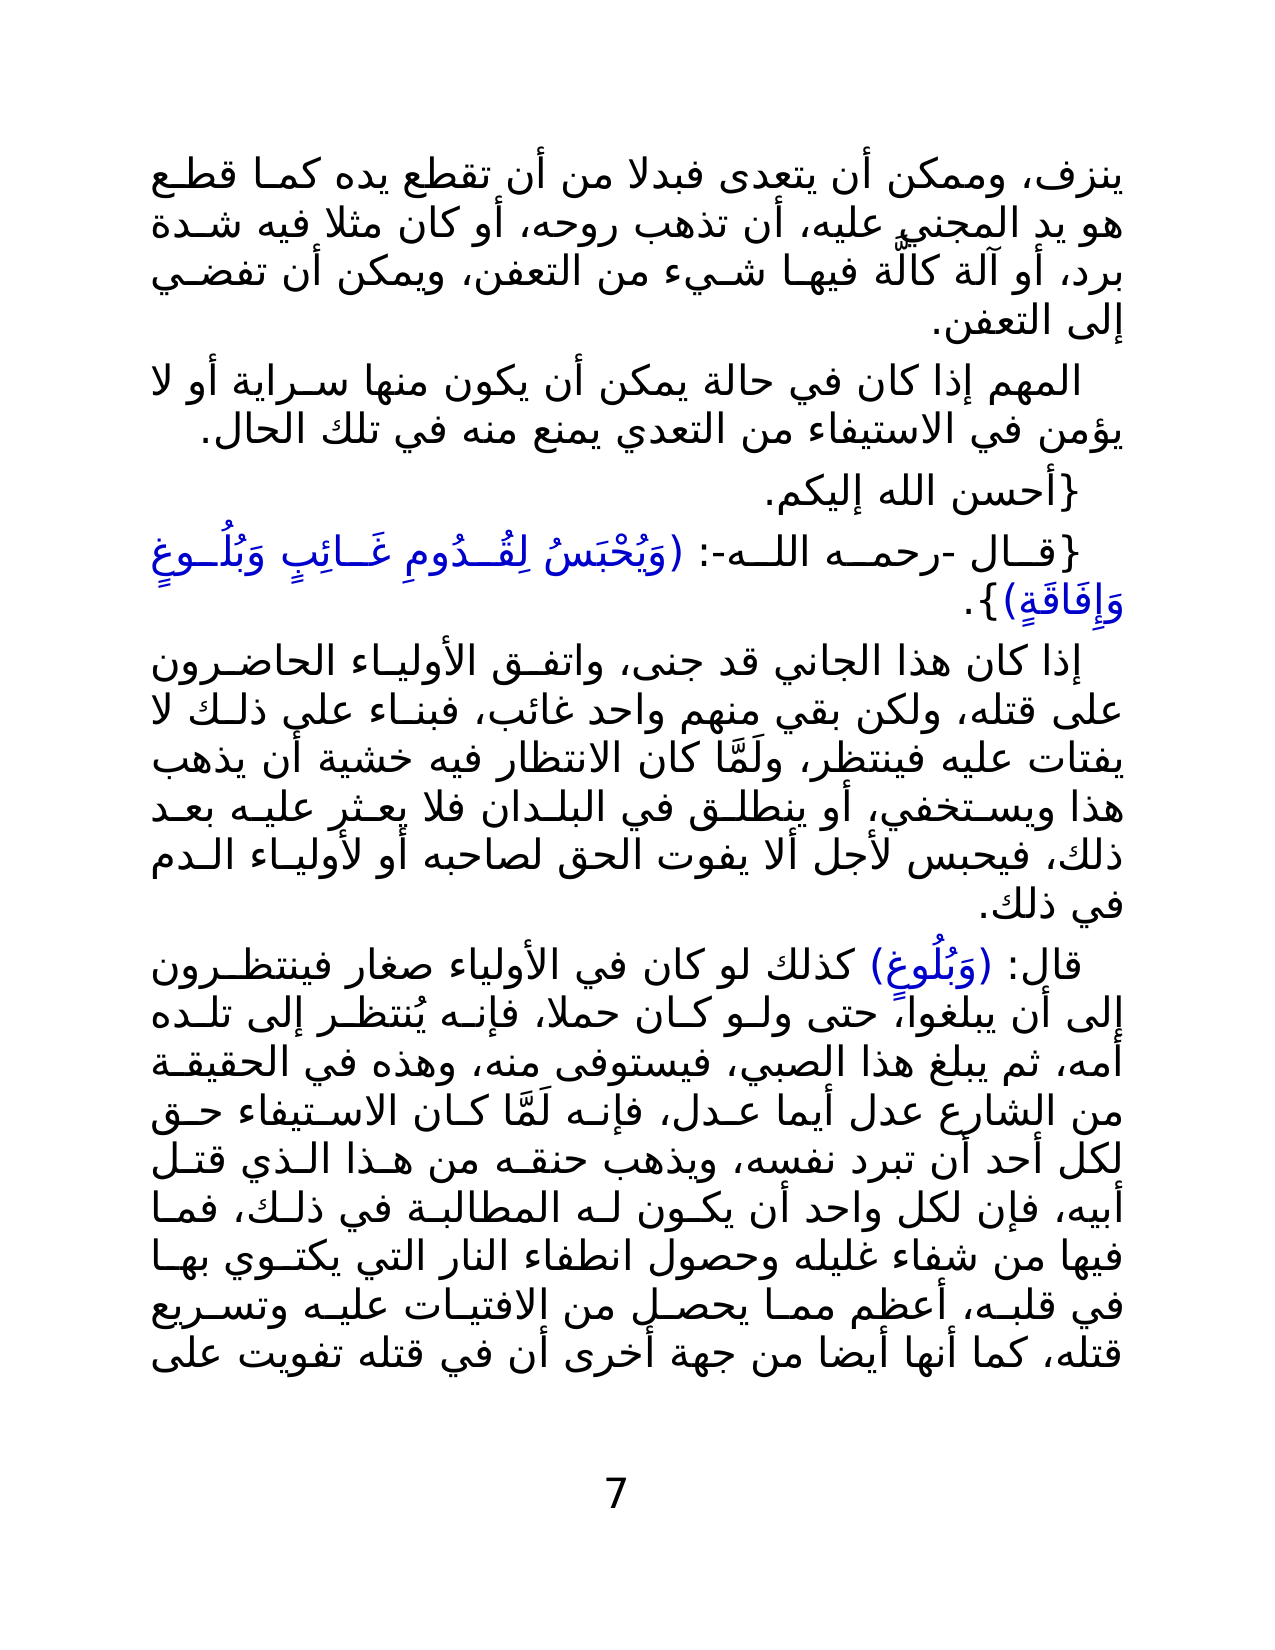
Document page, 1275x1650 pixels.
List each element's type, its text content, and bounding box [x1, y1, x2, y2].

text المهم إذا كان في حالة يمكن أن يكون منها سراية أو لا يؤمن في الاستيفاء من التعدي يمنع منه في تلك الحال. [150, 357, 1125, 454]
text إذا كان هذا الجاني قد جنى، واتفق الأولياء الحاضرون على قتله، ولكن بقي منهم واحد غائب، فبناء على ذلك لا يفتات عليه فينتظر، ولَمَّا كان الانتظار فيه خشية أن يذهب هذا ويستخفي، أو ينطلق في البلدان فلا يعثر عليه بعد ذلك، فيحبس لأجل ألا يفوت الحق لصاحبه أو لأولياء الدم في ذلك. [150, 637, 1125, 928]
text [150, 941, 1125, 1377]
text {أحسن الله إليكم. [150, 466, 1125, 515]
text {قال -رحمه الله-: (وَيُحْبَسُ لِقُدُومِ غَائِبٍ وَبُلُوغٍ وَإِفَاقَةٍ)}. [150, 527, 1125, 624]
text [150, 150, 1125, 344]
